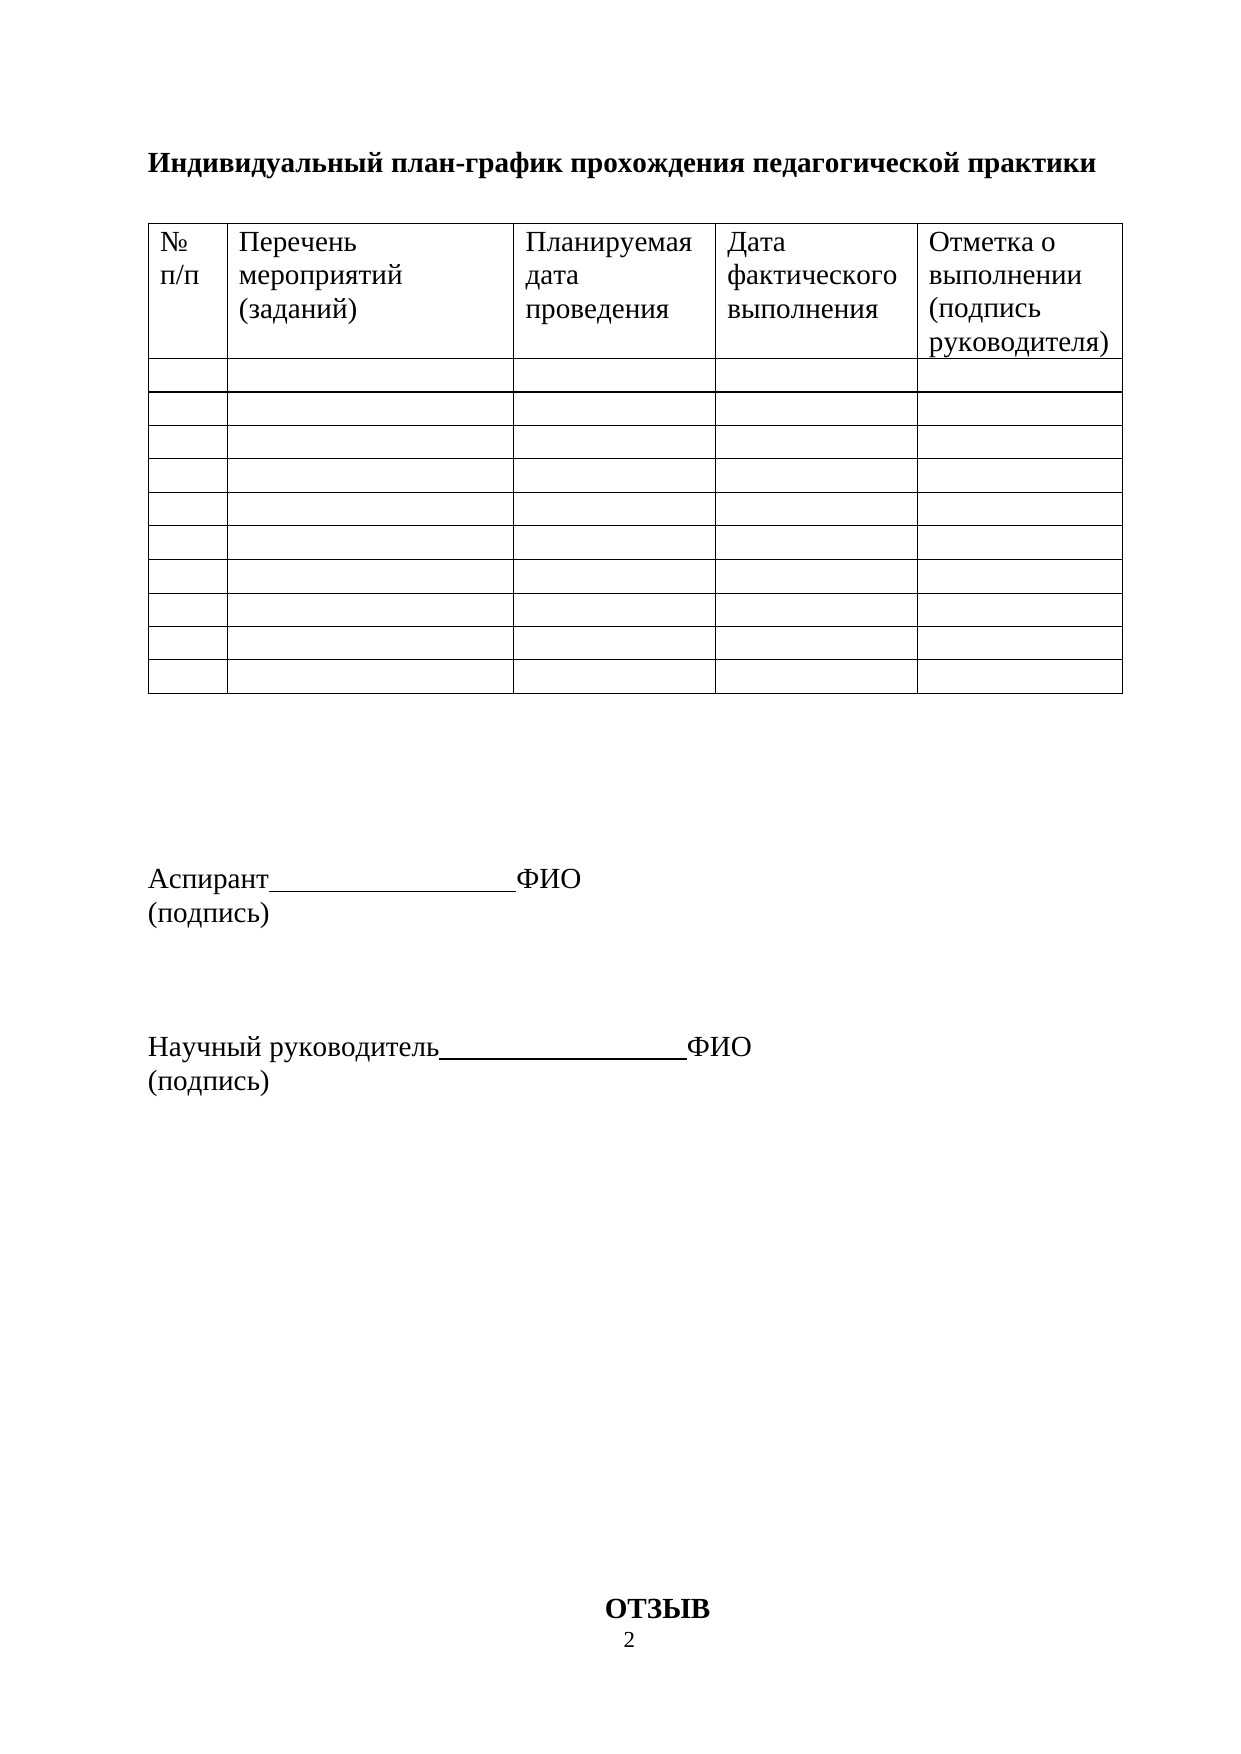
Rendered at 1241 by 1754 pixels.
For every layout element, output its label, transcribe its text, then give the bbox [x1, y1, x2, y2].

table_cell [514, 459, 715, 492]
table_cell [514, 594, 715, 626]
table_cell [716, 660, 917, 693]
table_cell [228, 560, 513, 592]
subtitle ОТЗЫВ [133, 1592, 1181, 1626]
table_header Дата фактического выполнения [716, 224, 917, 358]
table_cell [514, 560, 715, 592]
table_cell [149, 359, 227, 391]
table_cell [918, 493, 1122, 525]
table_cell [918, 526, 1122, 559]
table_cell [514, 526, 715, 559]
table_cell [514, 359, 715, 391]
table_cell [918, 459, 1122, 492]
table_cell [716, 426, 917, 458]
table_cell [918, 594, 1122, 626]
table_header Перечень мероприятий (заданий) [228, 224, 513, 358]
table_cell [918, 627, 1122, 659]
table_cell [228, 393, 513, 425]
table_cell [918, 393, 1122, 425]
table_cell [228, 594, 513, 626]
table_cell [716, 393, 917, 425]
table_cell [149, 627, 227, 659]
table_cell [514, 493, 715, 525]
table_cell [716, 526, 917, 559]
table_cell [149, 526, 227, 559]
table_cell [716, 359, 917, 391]
table_cell [514, 393, 715, 425]
table_cell [228, 526, 513, 559]
table_cell [918, 560, 1122, 592]
table_cell [228, 426, 513, 458]
table_cell [918, 359, 1122, 391]
subtitle Индивидуальный план-график прохождения педагогической практики [148, 145, 1188, 179]
table_cell [228, 660, 513, 693]
table_header Отметка о выполнении (подпись руководителя) [918, 224, 1122, 358]
table_cell [918, 660, 1122, 693]
table_cell [228, 627, 513, 659]
table_cell [918, 426, 1122, 458]
table_cell [716, 627, 917, 659]
table_cell [149, 594, 227, 626]
table_cell [228, 459, 513, 492]
table_cell [149, 426, 227, 458]
table_cell [514, 660, 715, 693]
table_cell [716, 459, 917, 492]
table_cell [149, 459, 227, 492]
table_cell [228, 359, 513, 391]
table_cell [514, 426, 715, 458]
table_cell [514, 627, 715, 659]
table_cell [716, 594, 917, 626]
table_cell [149, 560, 227, 592]
table_cell [228, 493, 513, 525]
text Аспирант ФИО (подпись) [148, 862, 582, 929]
table_cell [149, 493, 227, 525]
table_header № п/п [149, 224, 227, 358]
table_cell [716, 560, 917, 592]
text Научный руководитель ФИО (подпись) [148, 1029, 753, 1096]
table_header Планируемая дата проведения [514, 224, 715, 358]
table_cell [716, 493, 917, 525]
table_cell [149, 393, 227, 425]
table_cell [149, 660, 227, 693]
